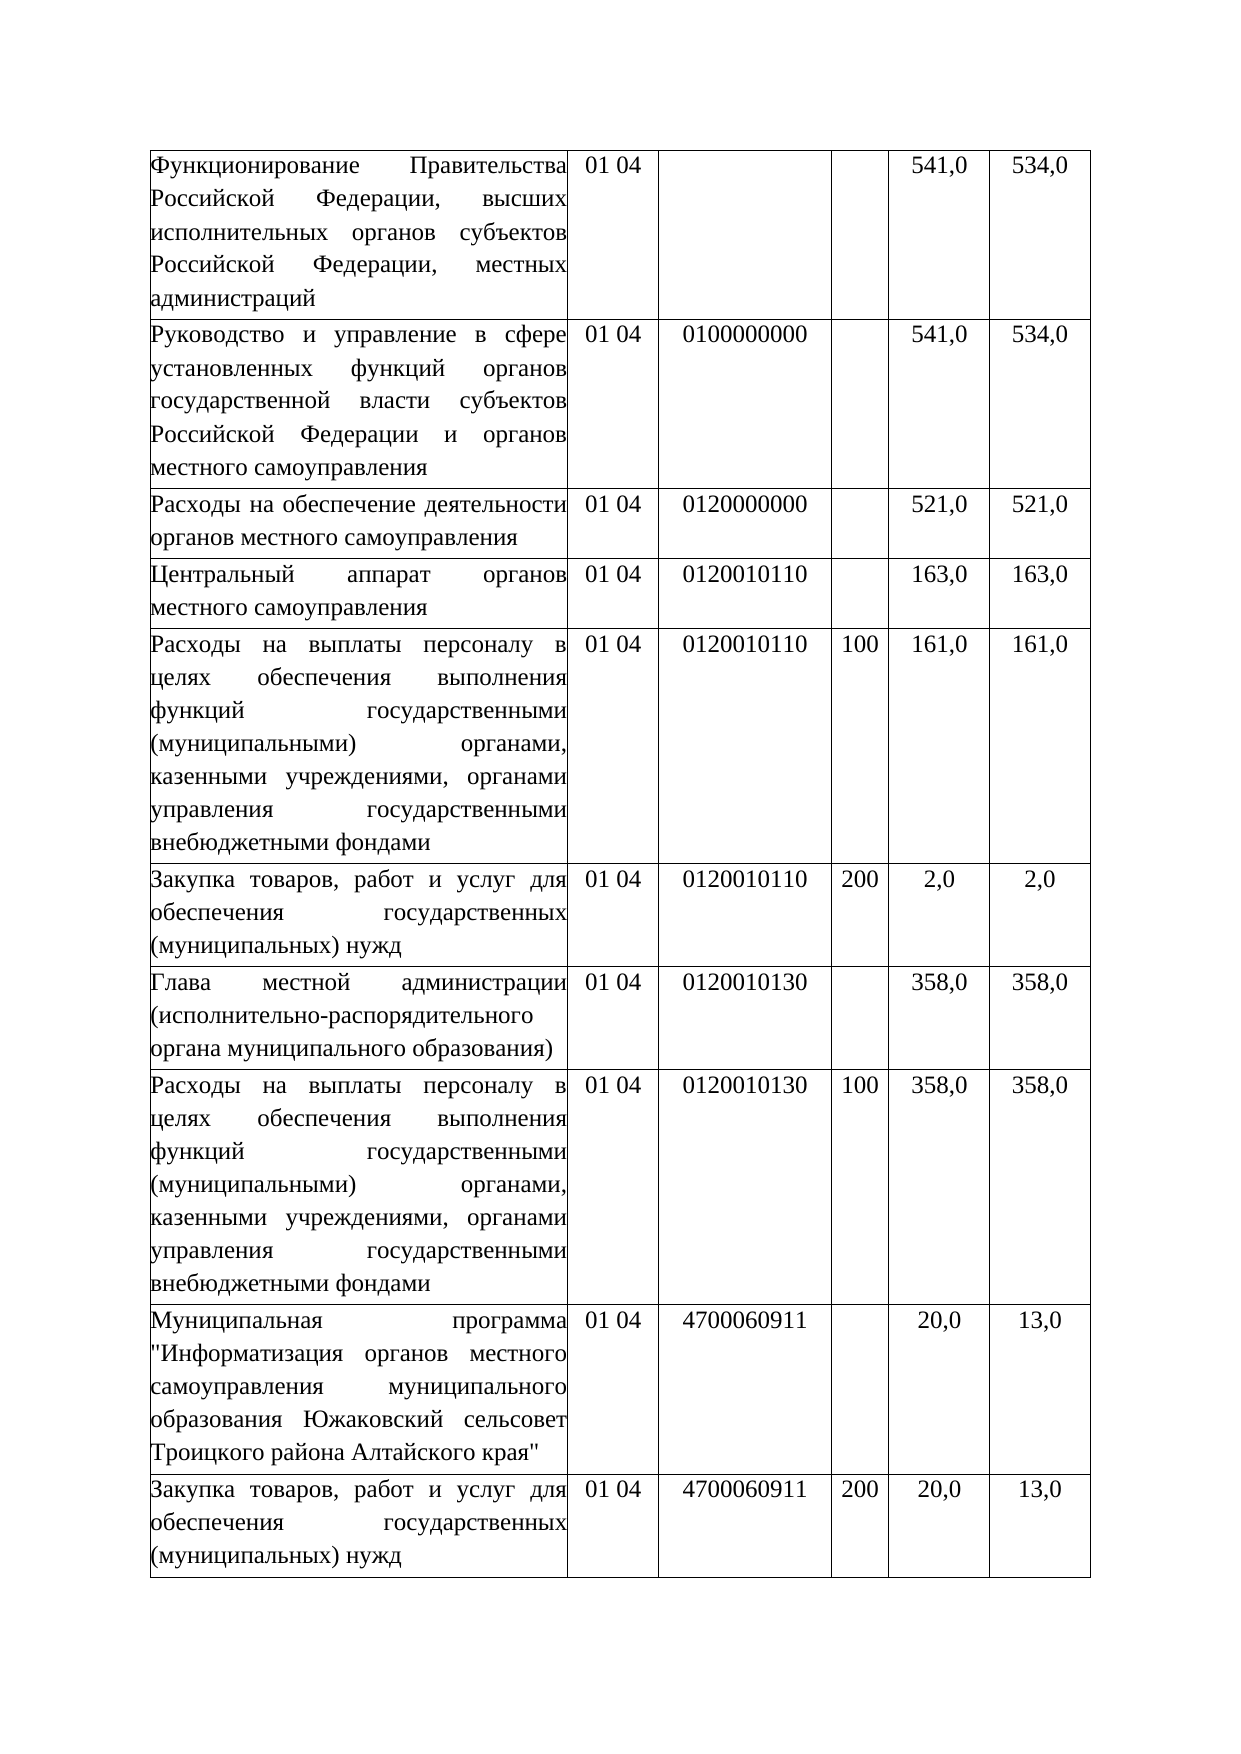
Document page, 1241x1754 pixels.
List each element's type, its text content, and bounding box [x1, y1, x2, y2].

table_cell 358,0 [889, 967, 989, 1069]
table_cell 0120010130 [659, 967, 831, 1069]
table_cell 161,0 [990, 629, 1090, 863]
table_cell [832, 320, 888, 488]
table_cell 200 [832, 1475, 888, 1576]
table_cell 541,0 [889, 151, 989, 319]
table_cell [832, 967, 888, 1069]
table_cell 13,0 [990, 1305, 1090, 1473]
table_cell 01 04 [568, 629, 658, 863]
table_cell Центральный аппарат органов местного самоуправления [151, 559, 567, 628]
table_cell 0120010110 [659, 864, 831, 966]
table_cell 20,0 [889, 1475, 989, 1576]
table_cell [832, 489, 888, 558]
table_cell Функционирование Правительства Российской Федерации, высших исполнительных органов субъектов Российской Федерации, местных администраций [151, 151, 567, 319]
table_cell 0120010130 [659, 1070, 831, 1304]
table_cell 2,0 [889, 864, 989, 966]
table_cell 534,0 [990, 320, 1090, 488]
table_cell 358,0 [990, 1070, 1090, 1304]
table_cell 20,0 [889, 1305, 989, 1473]
table_cell 358,0 [889, 1070, 989, 1304]
table_cell Расходы на обеспечение деятельности органов местного самоуправления [151, 489, 567, 558]
table_cell Муниципальная программа "Информатизация органов местного самоуправления муниципального образования Южаковский сельсовет Троицкого района Алтайского края" [151, 1305, 567, 1473]
table_cell Расходы на выплаты персоналу в целях обеспечения выполнения функций государственными (муниципальными) органами, казенными учреждениями, органами управления государственными внебюджетными фондами [151, 629, 567, 863]
table_cell 01 04 [568, 967, 658, 1069]
table_cell 100 [832, 629, 888, 863]
table_cell 163,0 [990, 559, 1090, 628]
table_cell 0120000000 [659, 489, 831, 558]
table_cell 2,0 [990, 864, 1090, 966]
table_cell [659, 151, 831, 319]
table_cell 163,0 [889, 559, 989, 628]
table_cell 13,0 [990, 1475, 1090, 1576]
table_cell [832, 1305, 888, 1473]
table_cell 161,0 [889, 629, 989, 863]
table_cell 521,0 [990, 489, 1090, 558]
table_cell Глава местной администрации (исполнительно-распорядительного органа муниципального образования) [151, 967, 567, 1069]
table_cell 541,0 [889, 320, 989, 488]
table_cell 01 04 [568, 1305, 658, 1473]
table_cell 4700060911 [659, 1475, 831, 1576]
table_cell 01 04 [568, 1070, 658, 1304]
table_cell Закупка товаров, работ и услуг для обеспечения государственных (муниципальных) нужд [151, 864, 567, 966]
table_cell 0100000000 [659, 320, 831, 488]
table_cell 0120010110 [659, 629, 831, 863]
table_cell [832, 559, 888, 628]
table_cell 01 04 [568, 320, 658, 488]
table_cell Расходы на выплаты персоналу в целях обеспечения выполнения функций государственными (муниципальными) органами, казенными учреждениями, органами управления государственными внебюджетными фондами [151, 1070, 567, 1304]
table_cell 01 04 [568, 489, 658, 558]
table_cell 200 [832, 864, 888, 966]
table_cell 01 04 [568, 864, 658, 966]
table_cell 358,0 [990, 967, 1090, 1069]
table_cell 4700060911 [659, 1305, 831, 1473]
table_cell 01 04 [568, 151, 658, 319]
table_cell 521,0 [889, 489, 989, 558]
table_cell 01 04 [568, 1475, 658, 1576]
table_cell 534,0 [990, 151, 1090, 319]
table_cell 0120010110 [659, 559, 831, 628]
table_cell 01 04 [568, 559, 658, 628]
table_cell 100 [832, 1070, 888, 1304]
table_cell Закупка товаров, работ и услуг для обеспечения государственных (муниципальных) нужд [151, 1475, 567, 1576]
table_cell [832, 151, 888, 319]
